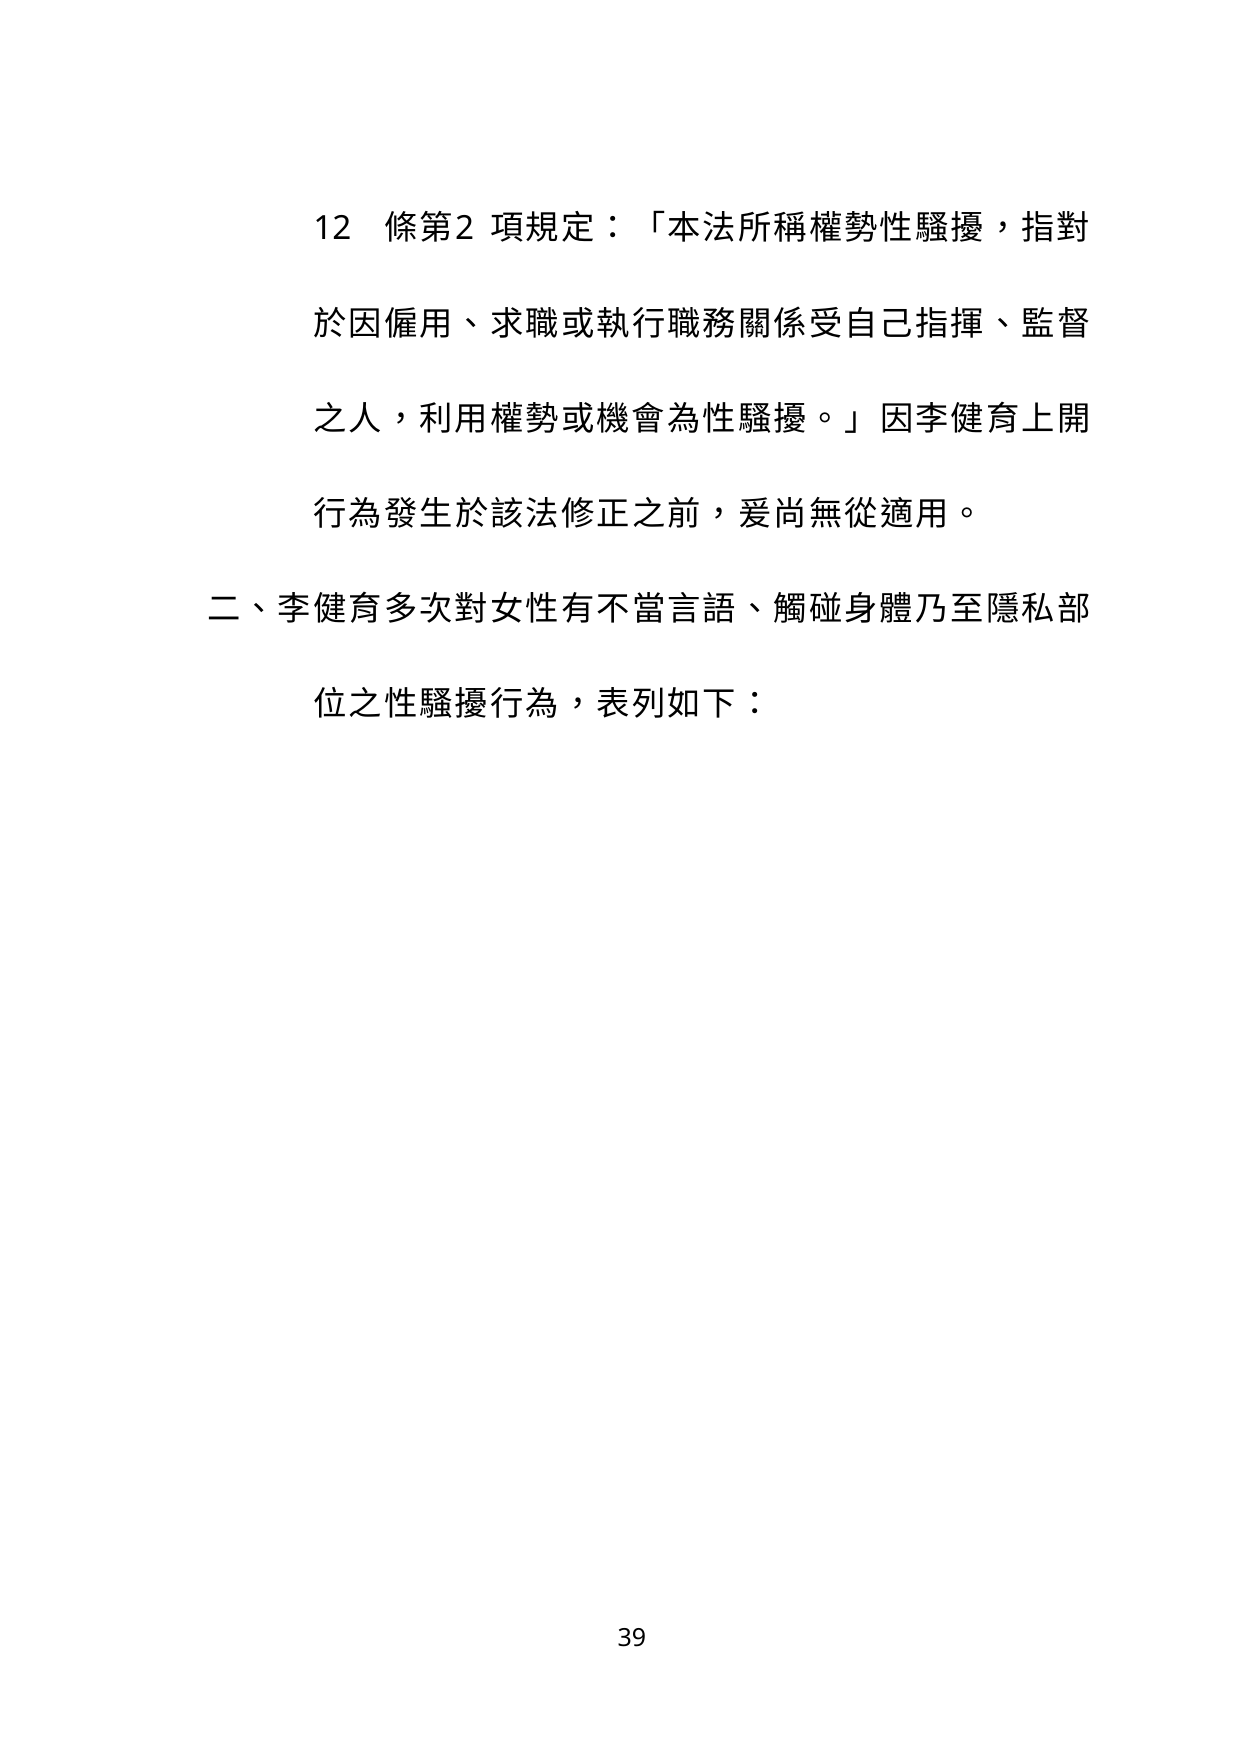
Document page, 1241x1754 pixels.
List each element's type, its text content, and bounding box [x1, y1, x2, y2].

subtitle 李健育多次對女性有不當言語、觸碰身體乃至隱私部位之性騷擾行為，表列如下： [207, 558, 1092, 749]
